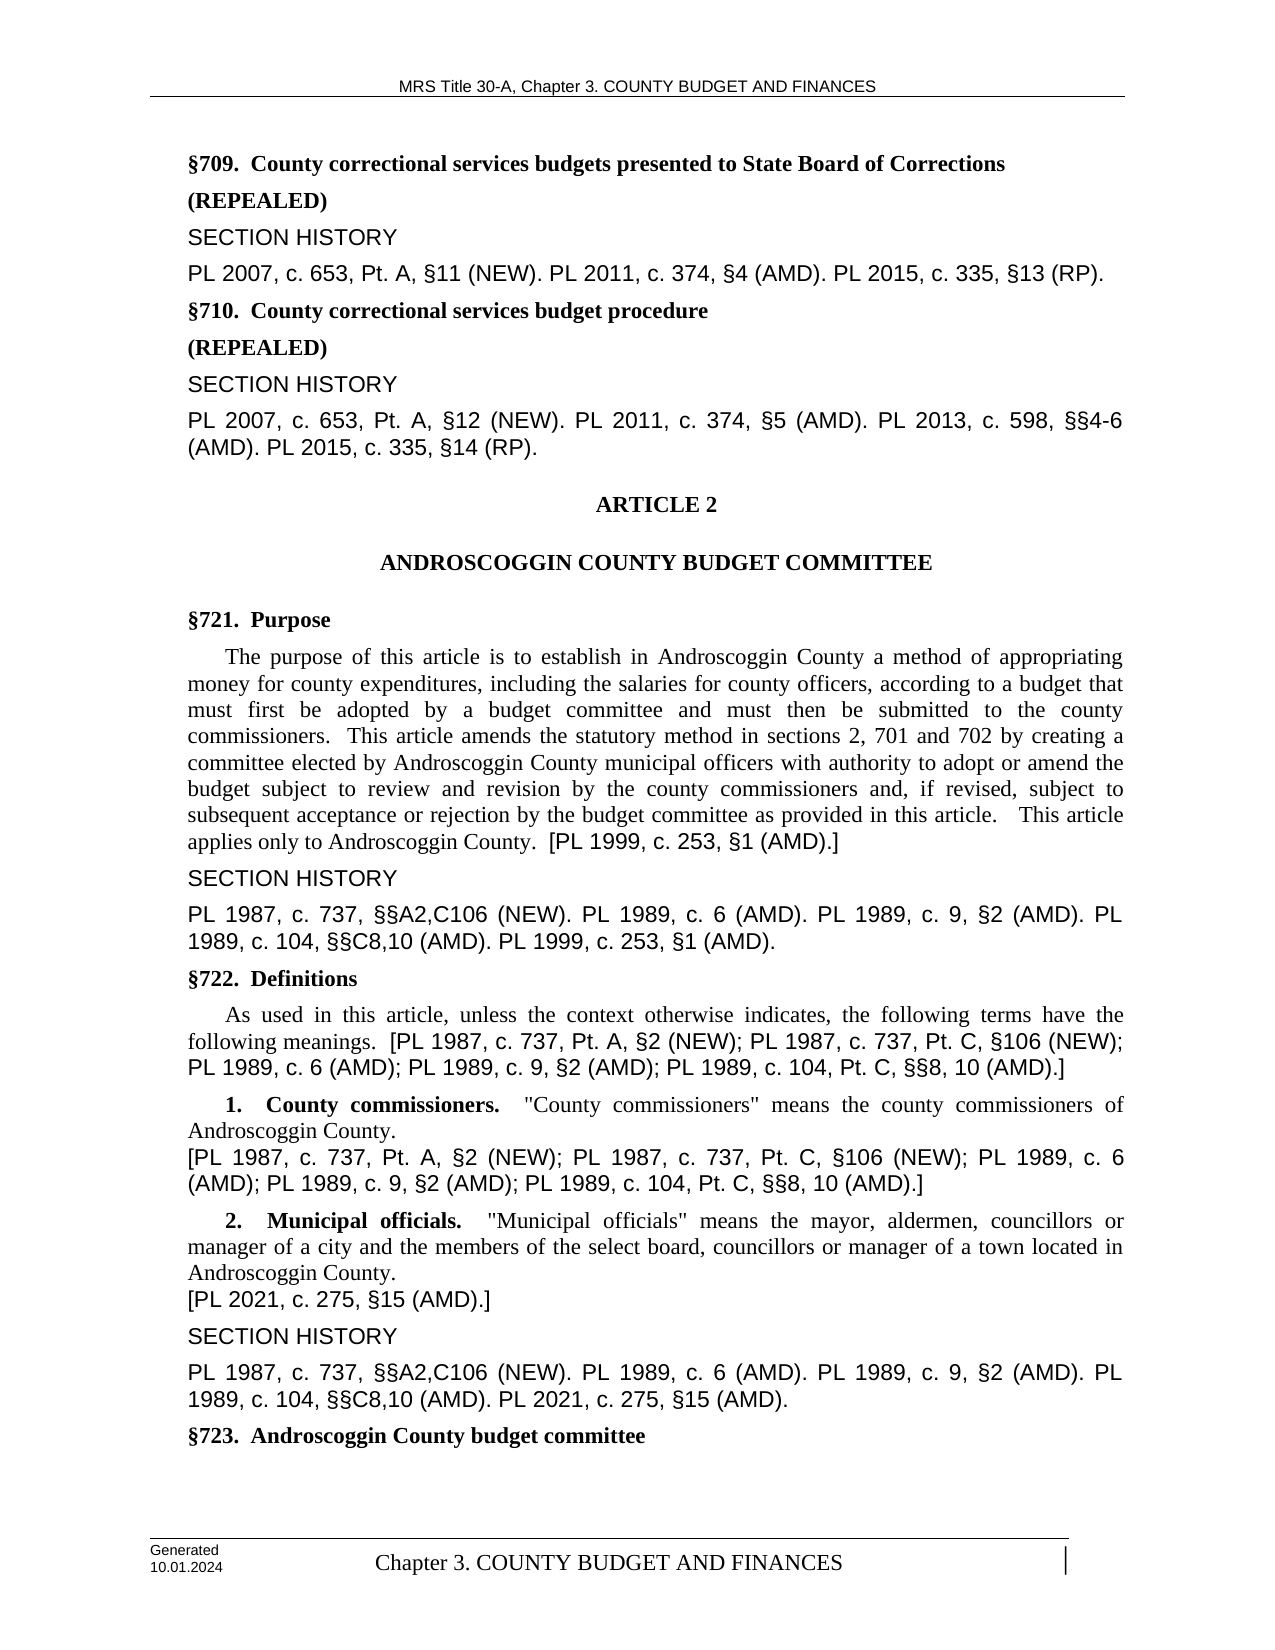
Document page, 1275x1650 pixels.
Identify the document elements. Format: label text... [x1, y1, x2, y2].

text 1. County commissioners. "County commissioners" means the county commissioners of Androscoggin County. [187, 1091, 1125, 1144]
text The purpose of this article is to establish in Androscoggin County a method of appropriating money for county expenditures, including the salaries for county officers, according to a budget that must first be adopted by a budget committee and must then be submitted to the county commissioners. This article amends the statutory method in sections 2, 701 and 702 by creating a committee elected by Androscoggin County municipal officers with authority to adopt or amend the budget subject to review and revision by the county commissioners and, if revised, subject to subsequent acceptance or rejection by the budget committee as provided in this article. This article applies only to Androscoggin County. [PL 1999, c. 253, §1 (AMD).] [187, 643, 1125, 854]
text PL 1987, c. 737, §§A2,C106 (NEW). PL 1989, c. 6 (AMD). PL 1989, c. 9, §2 (AMD). PL 1989, c. 104, §§C8,10 (AMD). PL 2021, c. 275, §15 (AMD). [187, 1359, 1125, 1412]
text (REPEALED) [187, 187, 1125, 213]
text SECTION HISTORY [187, 371, 1125, 397]
text PL 1987, c. 737, §§A2,C106 (NEW). PL 1989, c. 6 (AMD). PL 1989, c. 9, §2 (AMD). PL 1989, c. 104, §§C8,10 (AMD). PL 1999, c. 253, §1 (AMD). [187, 901, 1125, 954]
text 2. Municipal officials. "Municipal officials" means the mayor, aldermen, councillors or manager of a city and the members of the select board, councillors or manager of a town located in Androscoggin County. [187, 1207, 1125, 1286]
text SECTION HISTORY [187, 865, 1125, 891]
text §709. County correctional services budgets presented to State Board of Corrections [187, 150, 1125, 176]
text [PL 2021, c. 275, §15 (AMD).] [187, 1286, 1125, 1312]
text §721. Purpose [187, 607, 1125, 633]
text [PL 1987, c. 737, Pt. A, §2 (NEW); PL 1987, c. 737, Pt. C, §106 (NEW); PL 1989, c. 6 (AMD); PL 1989, c. 9, §2 (AMD); PL 1989, c. 104, Pt. C, §§8, 10 (AMD).] [187, 1144, 1125, 1196]
text §723. Androscoggin County budget committee [187, 1422, 1125, 1449]
text SECTION HISTORY [187, 223, 1125, 250]
text SECTION HISTORY [187, 1323, 1125, 1349]
text ANDROSCOGGIN COUNTY BUDGET COMMITTEE [187, 549, 1125, 575]
text ARTICLE 2 [187, 491, 1125, 518]
text §710. County correctional services budget procedure [187, 297, 1125, 323]
text PL 2007, c. 653, Pt. A, §11 (NEW). PL 2011, c. 374, §4 (AMD). PL 2015, c. 335, §13 (RP). [187, 260, 1125, 287]
text §722. Definitions [187, 964, 1125, 991]
text As used in this article, unless the context otherwise indicates, the following terms have the following meanings. [PL 1987, c. 737, Pt. A, §2 (NEW); PL 1987, c. 737, Pt. C, §106 (NEW); PL 1989, c. 6 (AMD); PL 1989, c. 9, §2 (AMD); PL 1989, c. 104, Pt. C, §§8, 10 (AMD).] [187, 1001, 1125, 1081]
text PL 2007, c. 653, Pt. A, §12 (NEW). PL 2011, c. 374, §5 (AMD). PL 2013, c. 598, §§4-6 (AMD). PL 2015, c. 335, §14 (RP). [187, 407, 1125, 460]
text (REPEALED) [187, 334, 1125, 360]
